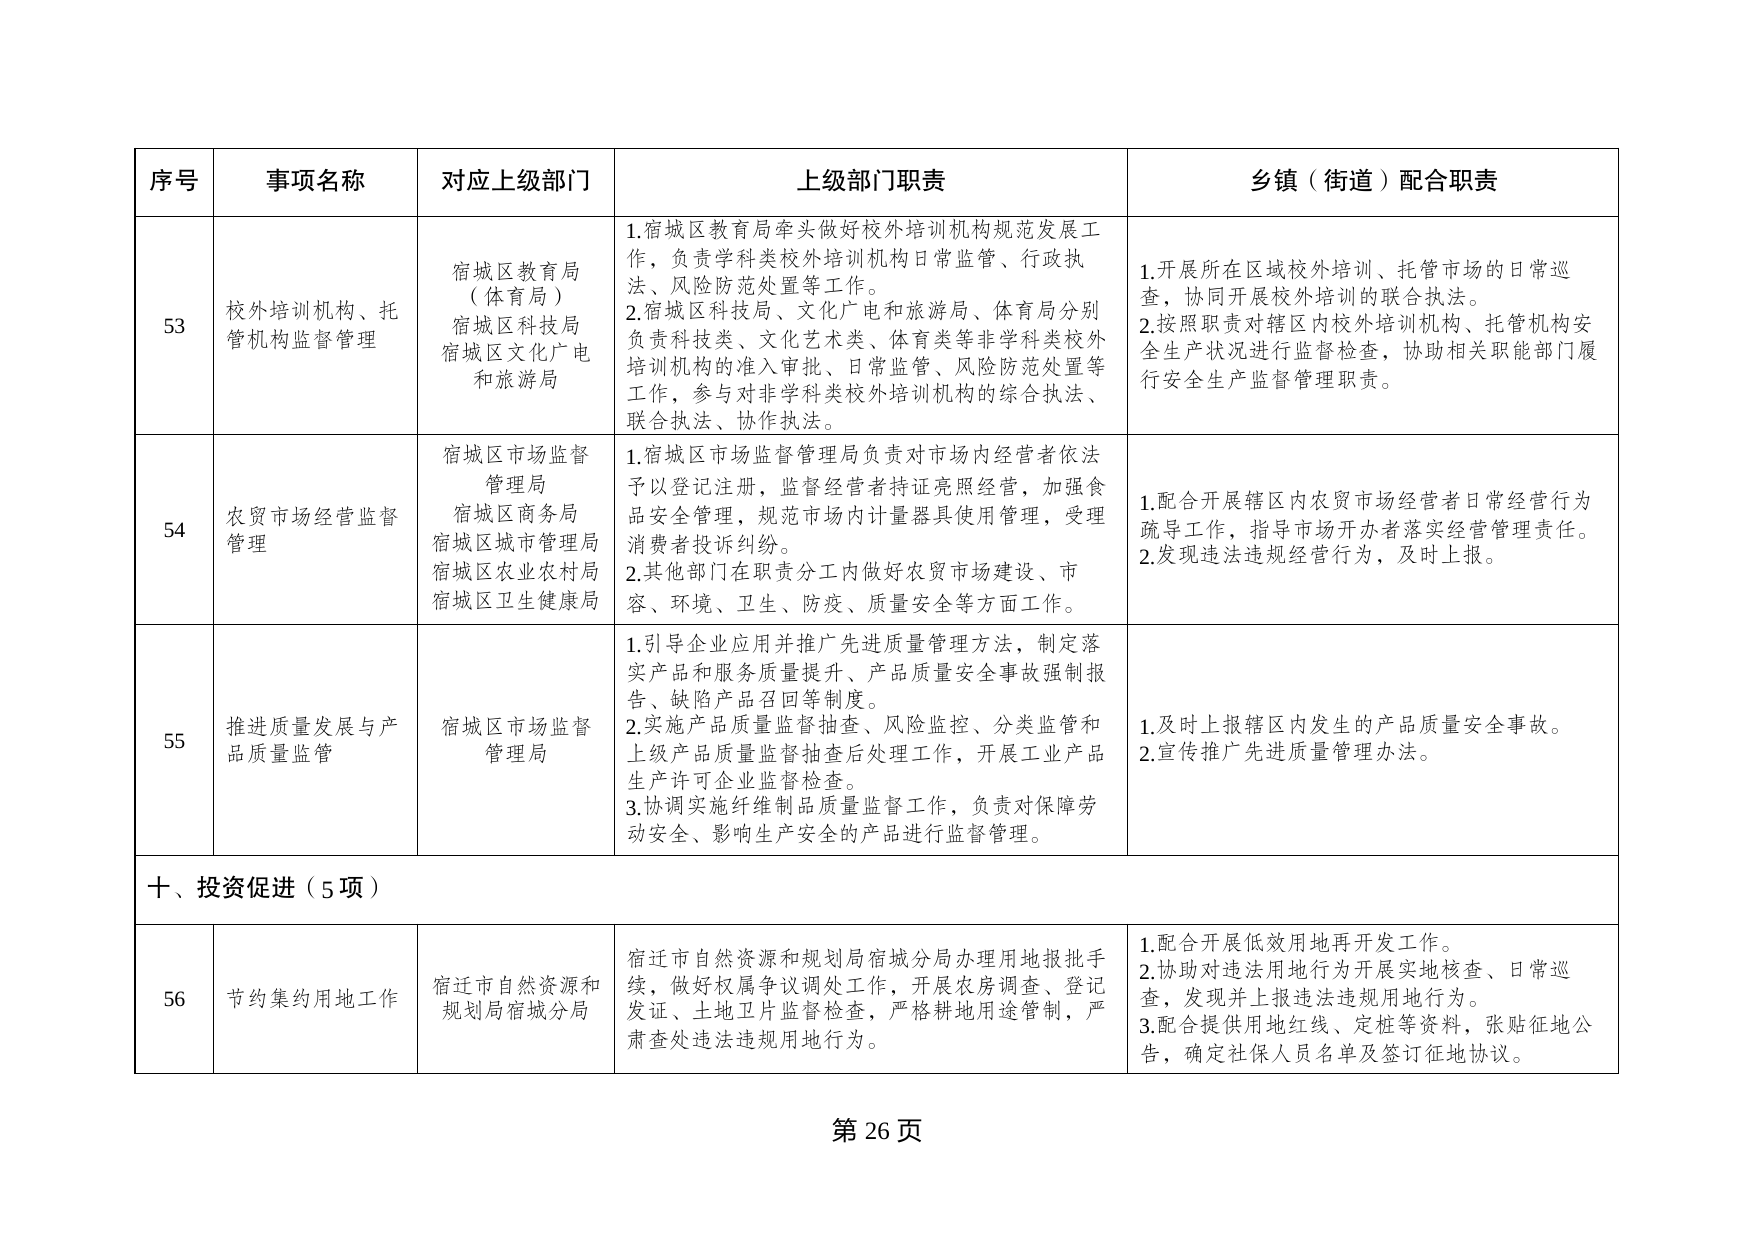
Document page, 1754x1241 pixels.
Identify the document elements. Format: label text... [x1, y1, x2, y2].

table_cell 宿迁市自然资源和规划局宿城分局办理用地报批手续，做好权属争议调处工作，开展农房调查、登记发证、土地卫片监督检查，严格耕地用途管制，严肃查处违法违规用地行为。 [615, 925, 1127, 1073]
table_header 对应上级部门 [418, 149, 614, 216]
table_cell 54 [136, 435, 213, 624]
table_cell 节约集约用地工作 [214, 925, 417, 1073]
table_cell 宿迁市自然资源和规划局宿城分局 [418, 925, 614, 1073]
table_cell 农贸市场经营监督管理 [214, 435, 417, 624]
table_cell 56 [136, 925, 213, 1073]
table_cell 1.宿城区教育局牵头做好校外培训机构规范发展工作，负责学科类校外培训机构日常监管、行政执法、风险防范处置等工作。 2.宿城区科技局、文化广电和旅游局、体育局分别负责科技类、文化艺术类、体育类等非学科类校外培训机构的准入审批、日常监管、风险防范处置等工作，参与对非学科类校外培训机构的综合执法、联合执法、协作执法。 [615, 217, 1127, 434]
table_cell 53 [136, 217, 213, 434]
table_cell 1.开展所在区域校外培训、托管市场的日常巡查，协同开展校外培训的联合执法。 2.按照职责对辖区内校外培训机构、托管机构安全生产状况进行监督检查，协助相关职能部门履行安全生产监督管理职责。 [1128, 217, 1618, 434]
table_cell 宿城区市场监督 管理局 宿城区商务局 宿城区城市管理局 宿城区农业农村局 宿城区卫生健康局 [418, 435, 614, 624]
table_header 事项名称 [214, 149, 417, 216]
table_cell 1.配合开展低效用地再开发工作。 2.协助对违法用地行为开展实地核查、日常巡查，发现并上报违法违规用地行为。 3.配合提供用地红线、定桩等资料，张贴征地公告，确定社保人员名单及签订征地协议。 [1128, 925, 1618, 1073]
table_cell 宿城区市场监督管理局 [418, 625, 614, 855]
table_cell 55 [136, 625, 213, 855]
table_cell 1.宿城区市场监督管理局负责对市场内经营者依法予以登记注册，监督经营者持证亮照经营，加强食品安全管理，规范市场内计量器具使用管理，受理消费者投诉纠纷。 2.其他部门在职责分工内做好农贸市场建设、市容、环境、卫生、防疫、质量安全等方面工作。 [615, 435, 1127, 624]
table_header 序号 [136, 149, 213, 216]
table_header 上级部门职责 [615, 149, 1127, 216]
table_cell 推进质量发展与产品质量监管 [214, 625, 417, 855]
table_cell 1.引导企业应用并推广先进质量管理方法，制定落实产品和服务质量提升、产品质量安全事故强制报告、缺陷产品召回等制度。 2.实施产品质量监督抽查、风险监控、分类监管和上级产品质量监督抽查后处理工作，开展工业产品生产许可企业监督检查。 3.协调实施纤维制品质量监督工作，负责对保障劳动安全、影响生产安全的产品进行监督管理。 [615, 625, 1127, 855]
table_cell 校外培训机构、托管机构监督管理 [214, 217, 417, 434]
table_cell 1.及时上报辖区内发生的产品质量安全事故。 2.宣传推广先进质量管理办法。 [1128, 625, 1618, 855]
table_cell 宿城区教育局 （体育局） 宿城区科技局 宿城区文化广电和旅游局 [418, 217, 614, 434]
table_cell 1.配合开展辖区内农贸市场经营者日常经营行为疏导工作，指导市场开办者落实经营管理责任。 2.发现违法违规经营行为，及时上报。 [1128, 435, 1618, 624]
table_header 乡镇（街道）配合职责 [1128, 149, 1618, 216]
table_cell 十、投资促进（5项） [136, 856, 1618, 923]
